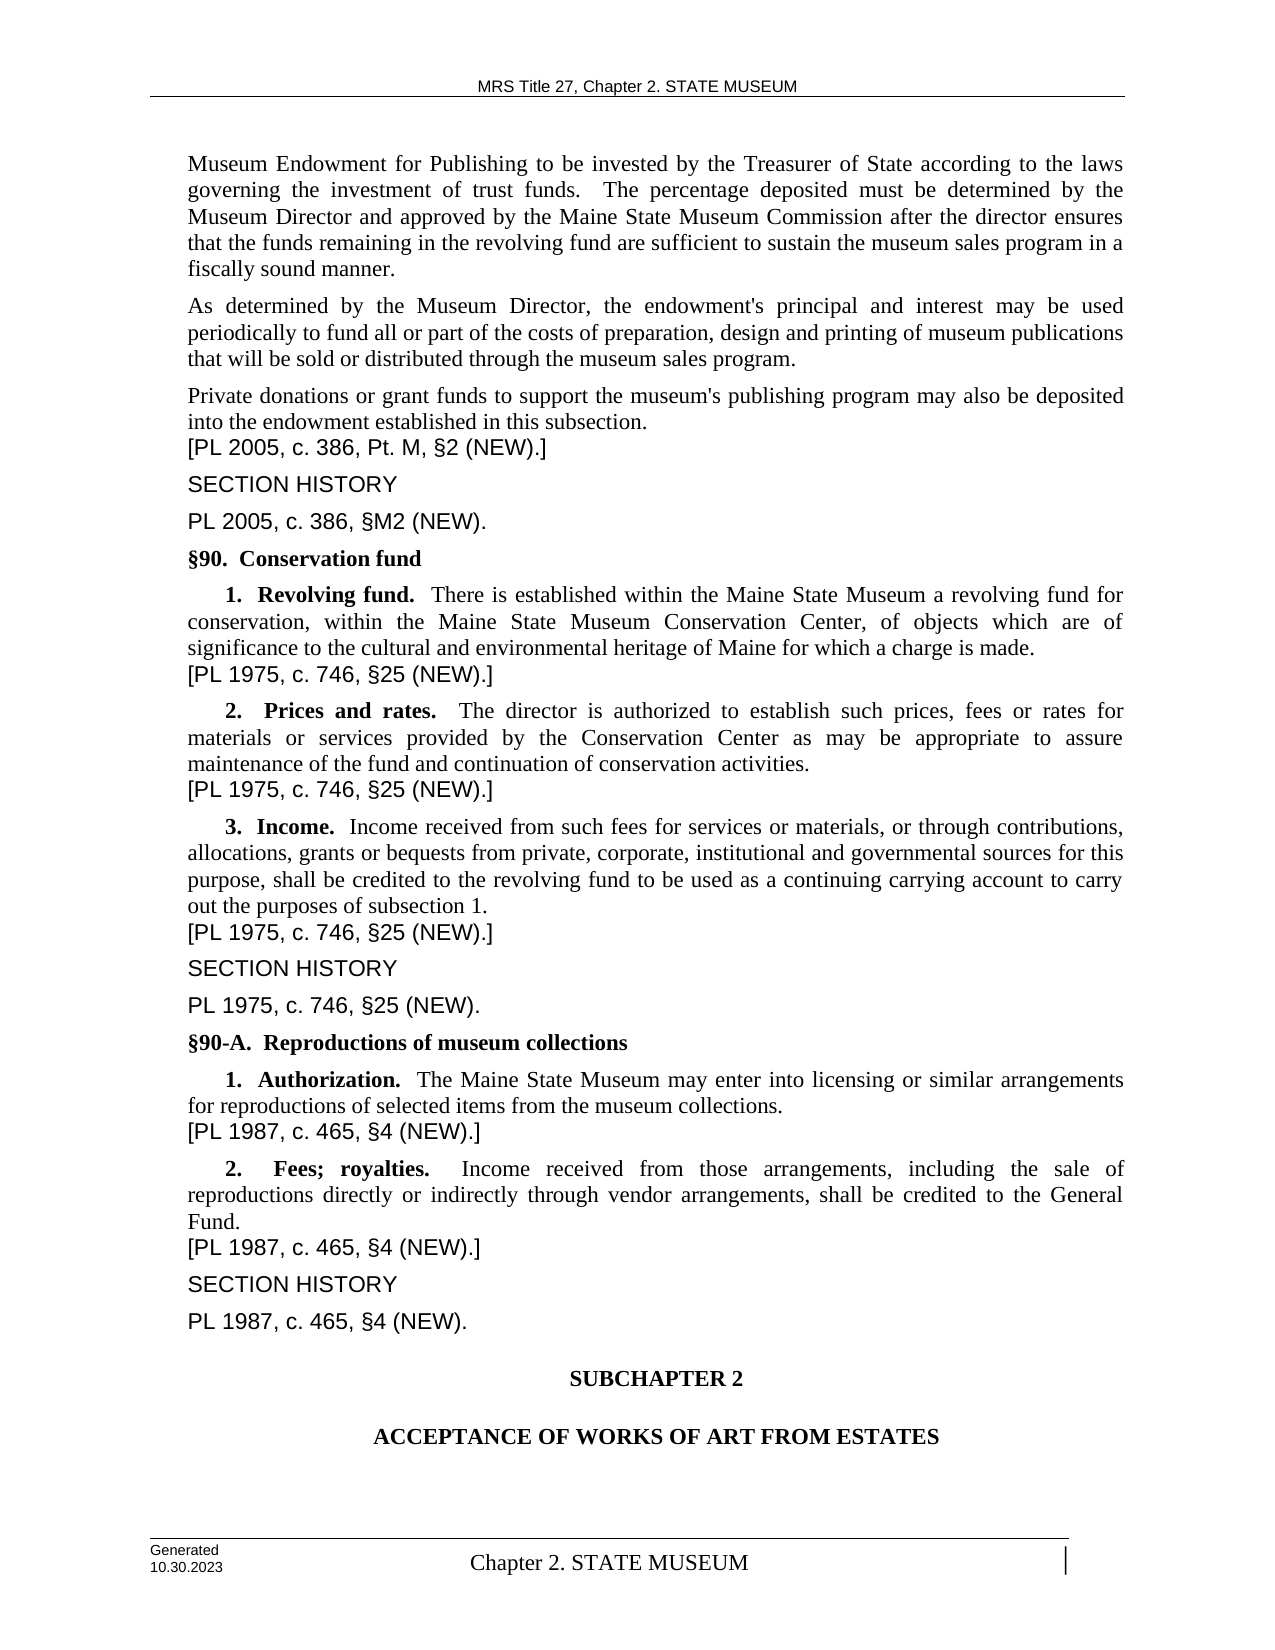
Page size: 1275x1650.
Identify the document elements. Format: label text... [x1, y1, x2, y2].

text [PL 1975, c. 746, §25 (NEW).] [187, 776, 1125, 803]
text PL 2005, c. 386, §M2 (NEW). [187, 508, 1125, 534]
text §90. Conservation fund [187, 545, 1125, 571]
text [PL 1987, c. 465, §4 (NEW).] [187, 1118, 1125, 1145]
text PL 1987, c. 465, §4 (NEW). [187, 1308, 1125, 1334]
text [PL 1987, c. 465, §4 (NEW).] [187, 1234, 1125, 1261]
text [PL 1975, c. 746, §25 (NEW).] [187, 661, 1125, 687]
text SECTION HISTORY [187, 1271, 1125, 1297]
text Private donations or grant funds to support the museum's publishing program may also be deposited into the endowment established in this subsection. [187, 382, 1125, 434]
text PL 1975, c. 746, §25 (NEW). [187, 992, 1125, 1018]
text 1. Revolving fund. There is established within the Maine State Museum a revolving fund for conservation, within the Maine State Museum Conservation Center, of objects which are of significance to the cultural and environmental heritage of Maine for which a charge is made. [187, 581, 1125, 661]
text [PL 2005, c. 386, Pt. M, §2 (NEW).] [187, 434, 1125, 461]
text As determined by the Museum Director, the endowment's principal and interest may be used periodically to fund all or part of the costs of preparation, design and printing of museum publications that will be sold or distributed through the museum sales program. [187, 292, 1125, 371]
text SECTION HISTORY [187, 955, 1125, 982]
text 3. Income. Income received from such fees for services or materials, or through contributions, allocations, grants or bequests from private, corporate, institutional and governmental sources for this purpose, shall be credited to the revolving fund to be used as a continuing carrying account to carry out the purposes of subsection 1. [187, 813, 1125, 918]
text [PL 1975, c. 746, §25 (NEW).] [187, 918, 1125, 945]
text §90-A. Reproductions of museum collections [187, 1029, 1125, 1055]
text 2. Fees; royalties. Income received from those arrangements, including the sale of reproductions directly or indirectly through vendor arrangements, shall be credited to the General Fund. [187, 1155, 1125, 1234]
text SUBCHAPTER 2 [187, 1365, 1125, 1392]
text 1. Authorization. The Maine State Museum may enter into licensing or similar arrangements for reproductions of selected items from the museum collections. [187, 1066, 1125, 1118]
text SECTION HISTORY [187, 471, 1125, 497]
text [187, 150, 1125, 282]
text 2. Prices and rates. The director is authorized to establish such prices, fees or rates for materials or services provided by the Conservation Center as may be appropriate to assure maintenance of the fund and continuation of conservation activities. [187, 697, 1125, 776]
text ACCEPTANCE OF WORKS OF ART FROM ESTATES [187, 1423, 1125, 1449]
